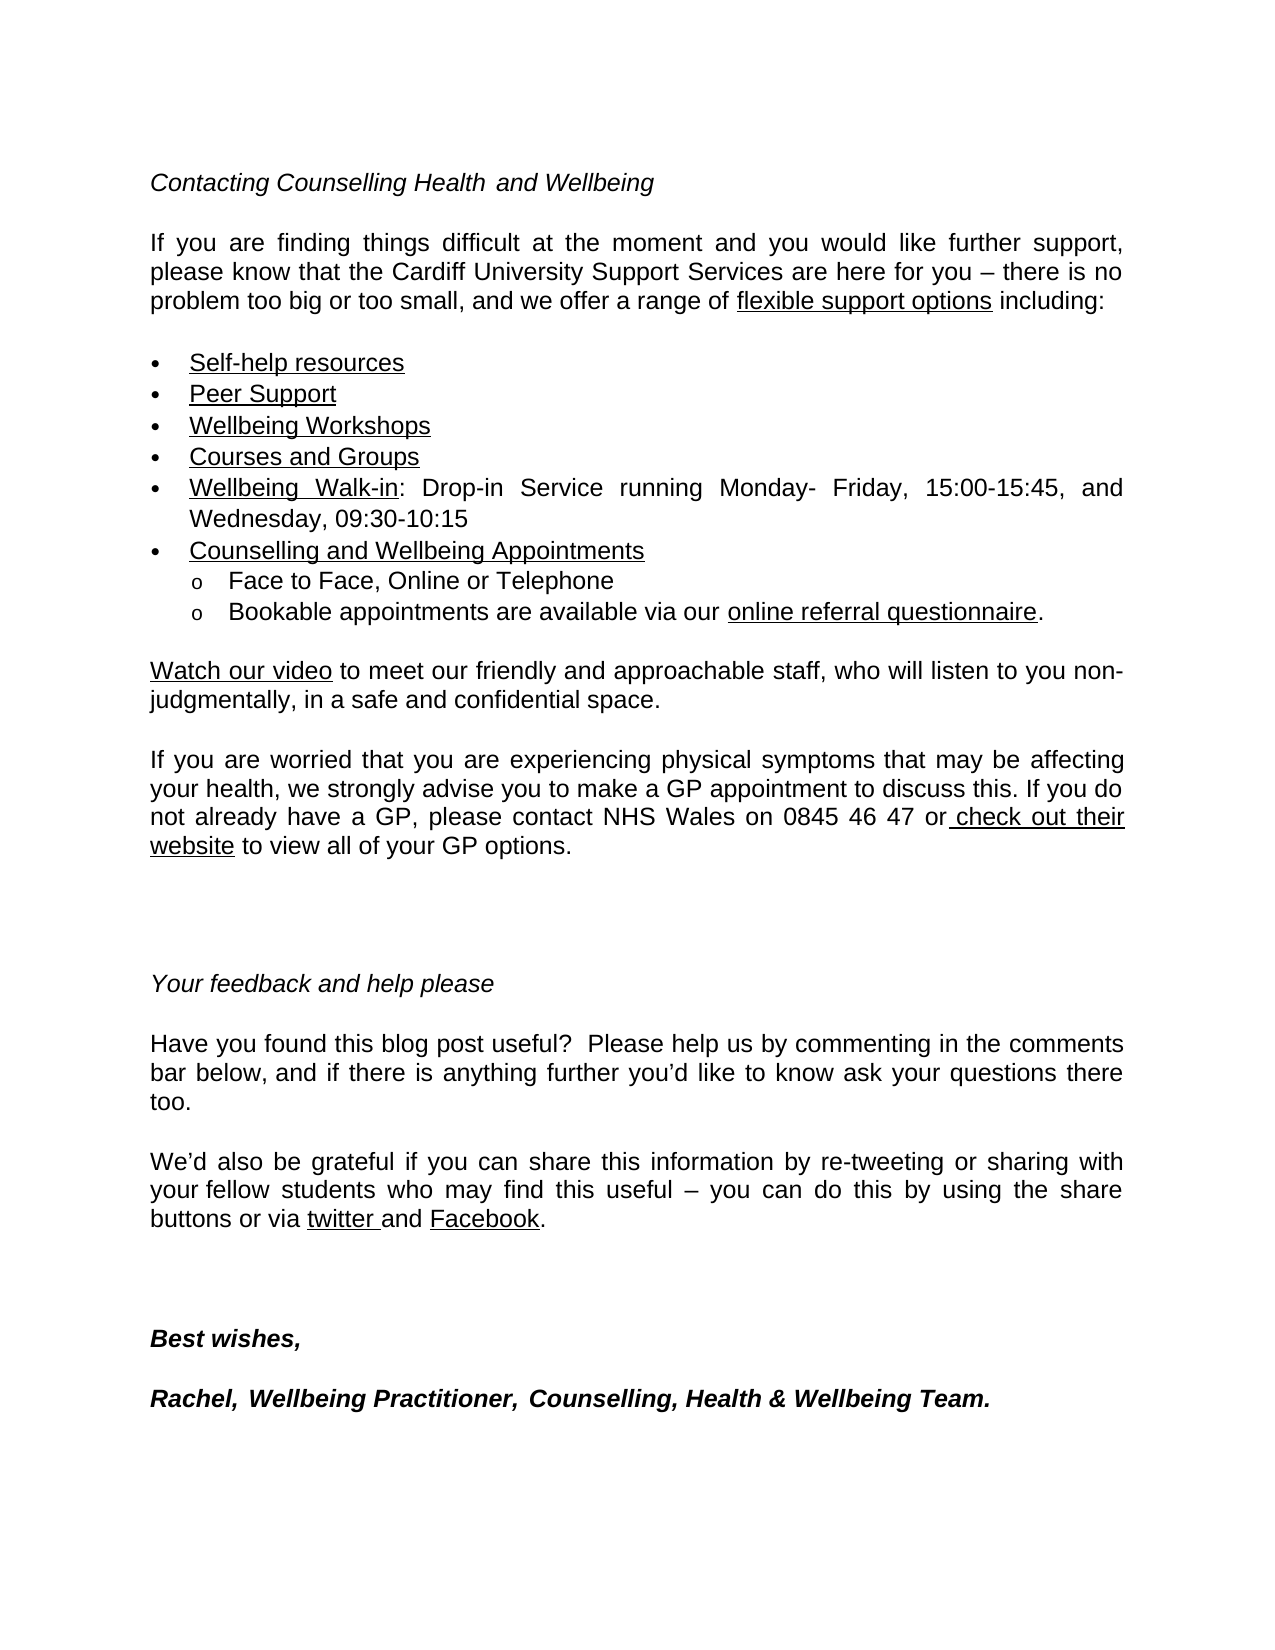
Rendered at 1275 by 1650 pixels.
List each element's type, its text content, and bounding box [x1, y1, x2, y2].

text Have you found this blog post useful? Please help us by commenting in the comments bar below, and if there is anything further you’d like to know ask your questions there too. [150, 1029, 1125, 1115]
list Face to Face, Online or Telephone [191, 564, 1125, 596]
text If you are finding things difficult at the moment and you would like further support, please know that the Cardiff University Support Services are here for you – there is no problem too big or too small, and we offer a range of flexible support options including: [150, 228, 1125, 314]
text Watch our video to meet our friendly and approachable staff, who will listen to you non-judgmentally, in a safe and confidential space. [150, 656, 1125, 713]
text Rachel, Wellbeing Practitioner, Counselling, Health & Wellbeing Team. [150, 1384, 1125, 1413]
list Wellbeing Workshops [152, 408, 1125, 439]
text If you are worried that you are experiencing physical symptoms that may be affecting your health, we strongly advise you to make a GP appointment to discuss this. If you do not already have a GP, please contact NHS Wales on 0845 46 47 or check out their website to view all of your GP options. [150, 745, 1125, 860]
text Best wishes, [150, 1324, 1125, 1353]
text We’d also be grateful if you can share this information by re-tweeting or sharing with your fellow students who may find this useful – you can do this by using the share buttons or via twitter and Facebook. [150, 1147, 1125, 1233]
list Wellbeing Walk-in: Drop-in Service running Monday- Friday, 15:00-15:45, and Wednesday, 09:30-10:15 [152, 471, 1125, 533]
subtitle Your feedback and help please [150, 951, 1125, 998]
list Counselling and Wellbeing Appointments [152, 533, 1125, 564]
subtitle Contacting Counselling Health and Wellbeing [150, 150, 1125, 197]
list Self-help resources [152, 346, 1125, 377]
list Courses and Groups [152, 439, 1125, 471]
list Peer Support [152, 377, 1125, 408]
list Bookable appointments are available via our online referral questionnaire. [191, 596, 1125, 627]
